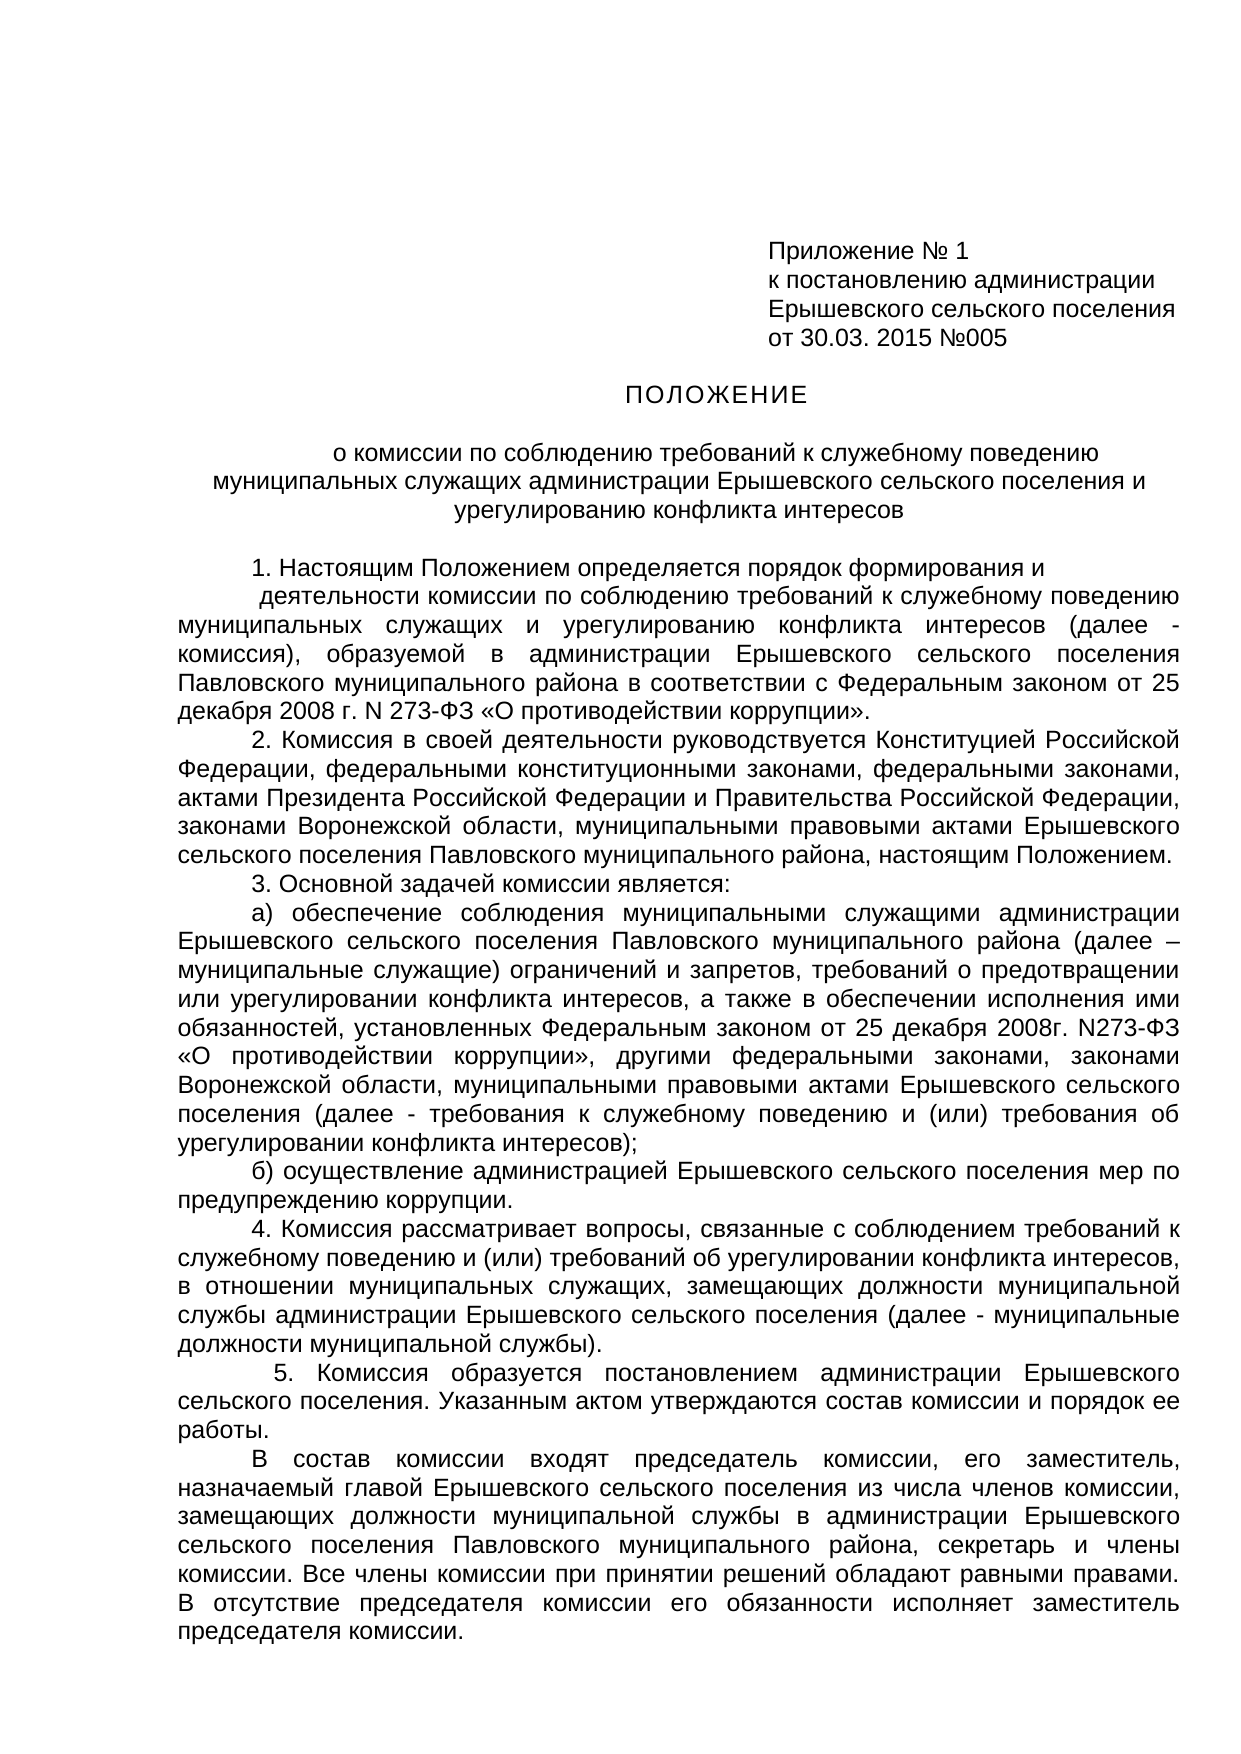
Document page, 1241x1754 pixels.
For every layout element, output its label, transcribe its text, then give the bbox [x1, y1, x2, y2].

text б) осуществление администрацией Ерышевского сельского поселения мер по предупреждению коррупции. [177, 1156, 1181, 1214]
text о комиссии по соблюдению требований к служебному поведению муниципальных служащих администрации Ерышевского сельского поселения и урегулированию конфликта интересов [177, 437, 1181, 524]
text ПОЛОЖЕНИЕ [177, 380, 1181, 409]
text от 30.03. 2015 №005 [768, 322, 1181, 351]
text Приложение № 1 [768, 236, 1181, 265]
text 4. Комиссия рассматривает вопросы, связанные с соблюдением требований к служебному поведению и (или) требований об урегулировании конфликта интересов, в отношении муниципальных служащих, замещающих должности муниципальной службы администрации Ерышевского сельского поселения (далее - муниципальные должности муниципальной службы). [177, 1214, 1181, 1357]
text 1. Настоящим Положением определяется порядок формирования и [177, 552, 1181, 581]
text 3. Основной задачей комиссии является: [177, 869, 1181, 897]
text 5. Комиссия образуется постановлением администрации Ерышевского сельского поселения. Указанным актом утверждаются состав комиссии и порядок ее работы. [177, 1357, 1181, 1444]
text деятельности комиссии по соблюдению требований к служебному поведению муниципальных служащих и урегулированию конфликта интересов (далее - комиссия), образуемой в администрации Ерышевского сельского поселения Павловского муниципального района в соответствии с Федеральным законом от 25 декабря . N 273-ФЗ «О противодействии коррупции». [177, 581, 1181, 725]
text к постановлению администрации [768, 265, 1181, 294]
text 2. Комиссия в своей деятельности руководствуется Конституцией Российской Федерации, федеральными конституционными законами, федеральными законами, актами Президента Российской Федерации и Правительства Российской Федерации, законами Воронежской области, муниципальными правовыми актами Ерышевского сельского поселения Павловского муниципального района, настоящим Положением. [177, 725, 1181, 869]
text В состав комиссии входят председатель комиссии, его заместитель, назначаемый главой Ерышевского сельского поселения из числа членов комиссии, замещающих должности муниципальной службы в администрации Ерышевского сельского поселения Павловского муниципального района, секретарь и члены комиссии. Все члены комиссии при принятии решений обладают равными правами. В отсутствие председателя комиссии его обязанности исполняет заместитель председателя комиссии. [177, 1444, 1181, 1645]
text Ерышевского сельского поселения [768, 294, 1181, 322]
text а) обеспечение соблюдения муниципальными служащими администрации Ерышевского сельского поселения Павловского муниципального района (далее – муниципальные служащие) ограничений и запретов, требований о предотвращении или урегулировании конфликта интересов, а также в обеспечении исполнения ими обязанностей, установленных Федеральным законом от 25 декабря 2008г. N273-ФЗ «О противодействии коррупции», другими федеральными законами, законами Воронежской области, муниципальными правовыми актами Ерышевского сельского поселения (далее - требования к служебному поведению и (или) требования об урегулировании конфликта интересов); [177, 897, 1181, 1156]
